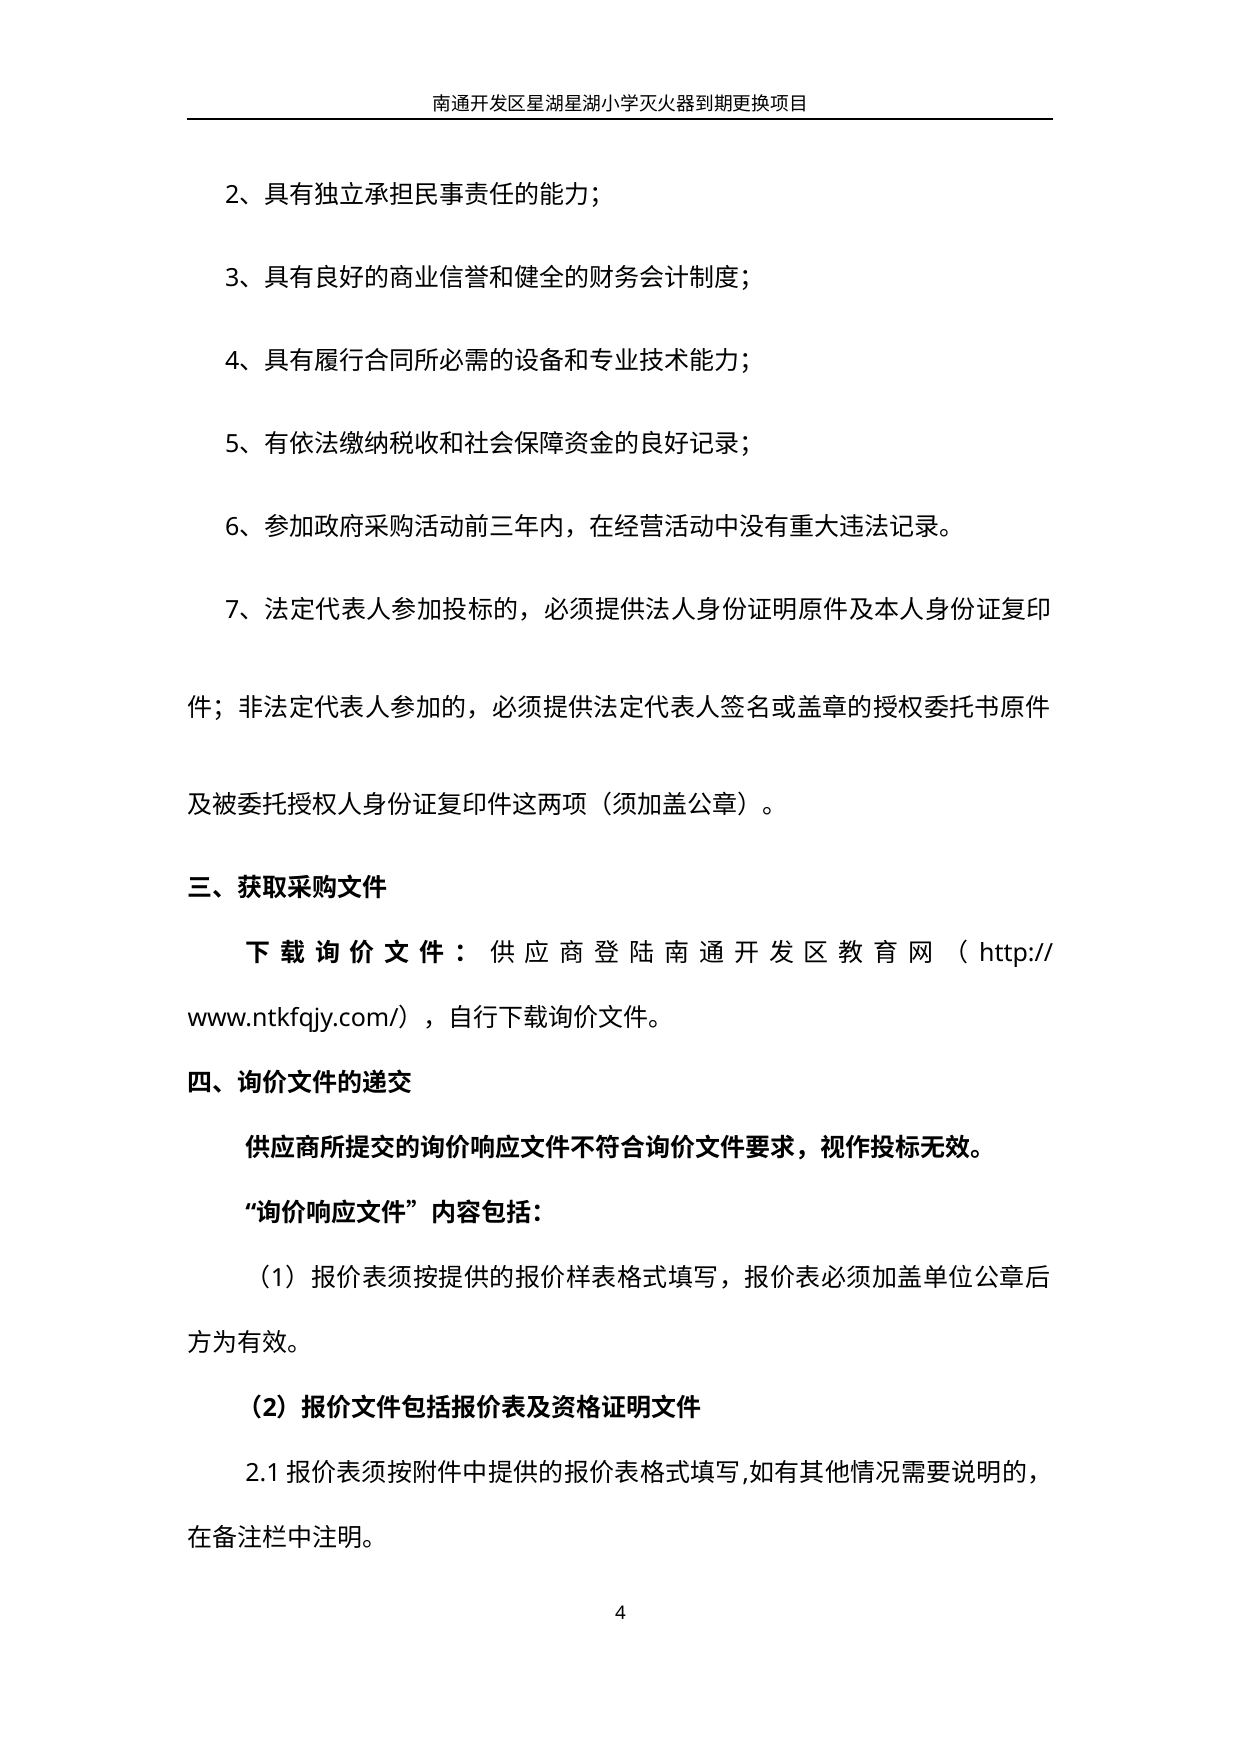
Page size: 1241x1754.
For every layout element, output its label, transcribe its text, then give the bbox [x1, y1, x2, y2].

text 2.1报价表须按附件中提供的报价表格式填写,如有其他情况需要说明的，在备注栏中注明。 [187, 1438, 1053, 1568]
text 2、具有独立承担民事责任的能力； [187, 160, 1053, 225]
text 7、法定代表人参加投标的，必须提供法人身份证明原件及本人身份证复印件；非法定代表人参加的，必须提供法定代表人签名或盖章的授权委托书原件及被委托授权人身份证复印件这两项（须加盖公章）。 [187, 575, 1053, 687]
text 3、具有良好的商业信誉和健全的财务会计制度； [187, 243, 1053, 308]
text 下载询价文件：供应商登陆南通开发区教育网（http://www.ntkfqjy.com/），自行下载询价文件。 [187, 918, 1053, 1048]
text 供应商所提交的询价响应文件不符合询价文件要求，视作投标无效。 [187, 1113, 1053, 1178]
text （1）报价表须按提供的报价样表格式填写，报价表必须加盖单位公章后方为有效。 [187, 1243, 1053, 1373]
text 4、具有履行合同所必需的设备和专业技术能力； [187, 326, 1053, 391]
text 7、法定代表人参加投标的，必须提供法人身份证明原件及本人身份证复印件；非法定代表人参加的，必须提供法定代表人签名或盖章的授权委托书原件及被委托授权人身份证复印件这两项（须加盖公章）。 [187, 723, 1053, 835]
text “询价响应文件”内容包括： [187, 1178, 1053, 1243]
text 6、参加政府采购活动前三年内，在经营活动中没有重大违法记录。 [187, 492, 1053, 557]
text 三、获取采购文件 [187, 853, 1053, 918]
text 5、有依法缴纳税收和社会保障资金的良好记录； [187, 409, 1053, 474]
text （2）报价文件包括报价表及资格证明文件 [187, 1373, 1053, 1438]
text 四、询价文件的递交 [187, 1048, 1053, 1113]
